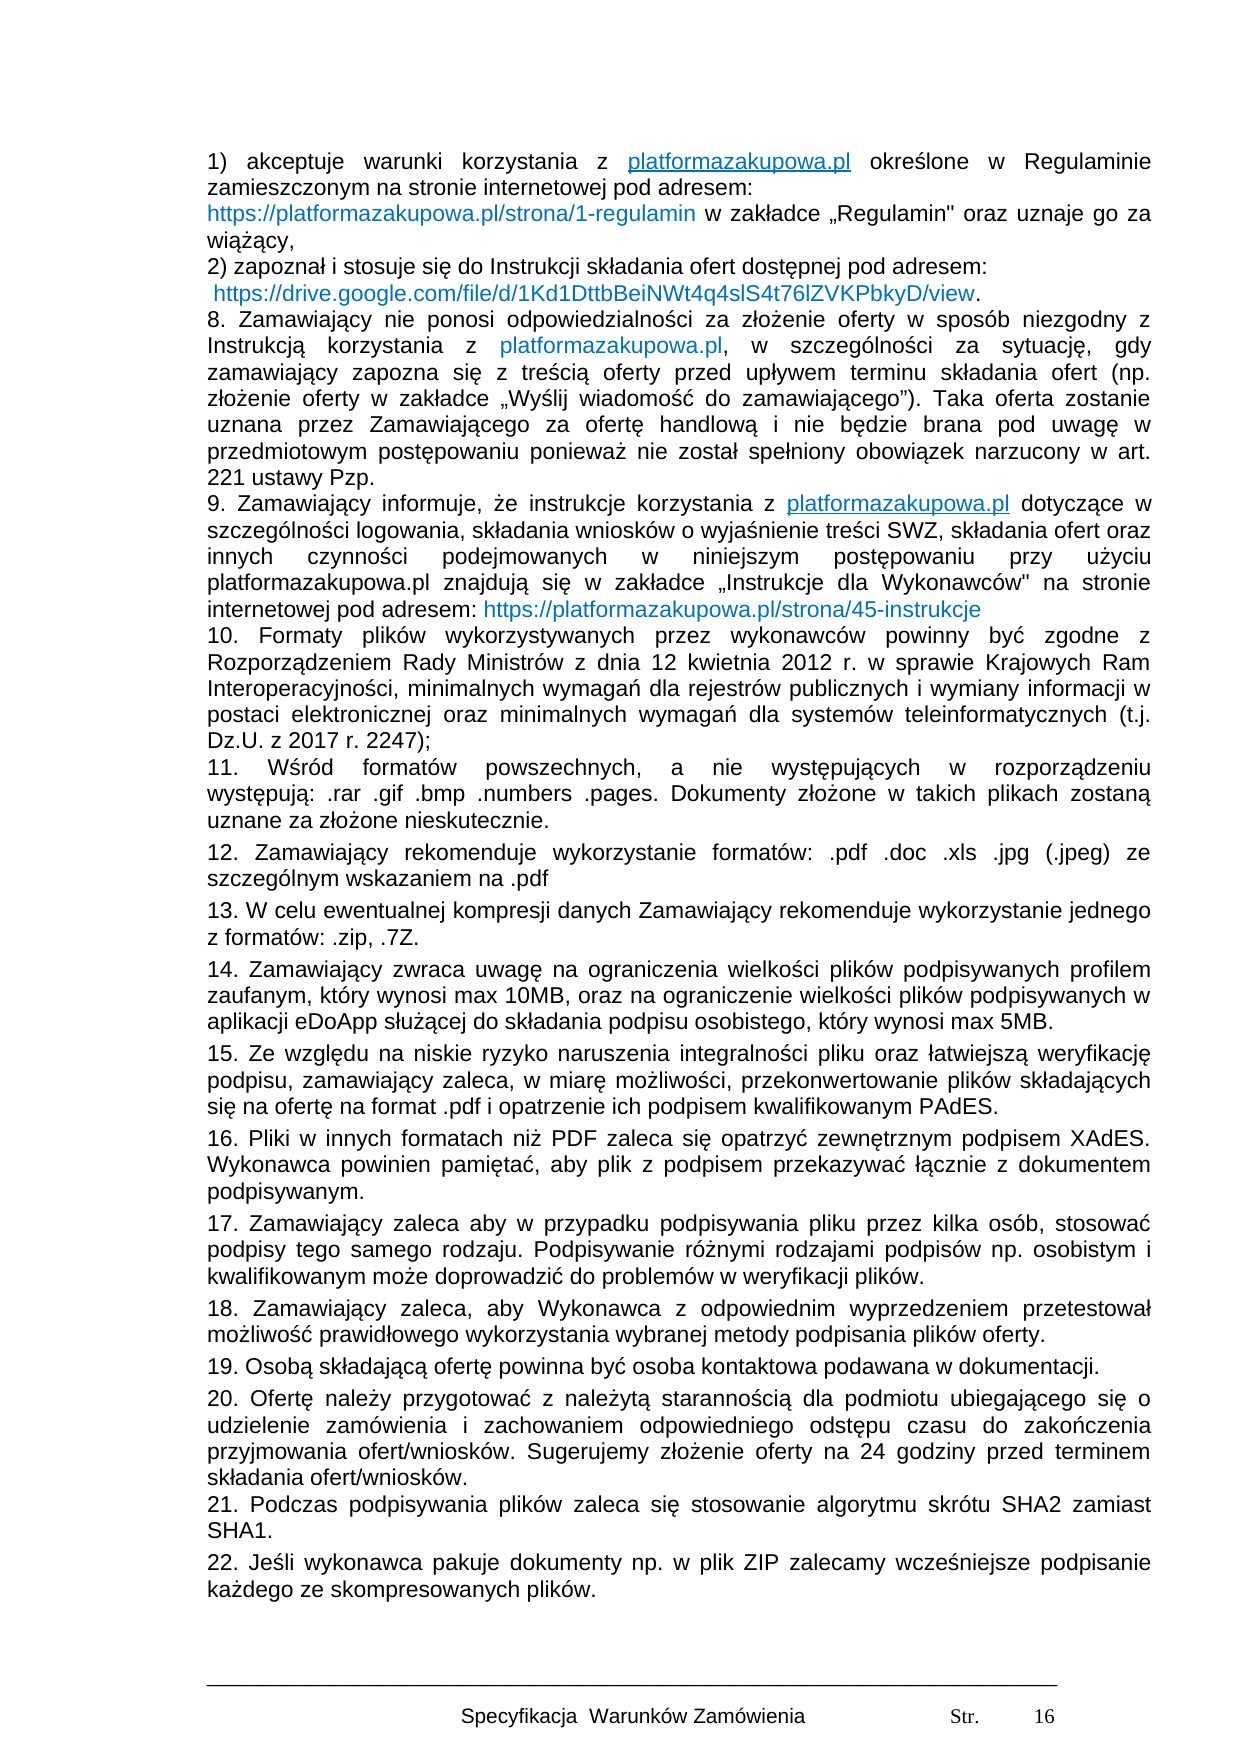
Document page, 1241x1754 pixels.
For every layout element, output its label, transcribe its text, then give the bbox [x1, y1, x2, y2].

text 12. Zamawiający rekomenduje wykorzystanie formatów: .pdf .doc .xls .jpg (.jpeg) ze szczególnym wskazaniem na .pdf [207, 839, 1152, 891]
text 16. Pliki w innych formatach niż PDF zaleca się opatrzyć zewnętrznym podpisem XAdES. Wykonawca powinien pamiętać, aby plik z podpisem przekazywać łącznie z dokumentem podpisywanym. [207, 1125, 1152, 1204]
text 11. Wśród formatów powszechnych, a nie występujących w rozporządzeniu występują: .rar .gif .bmp .numbers .pages. Dokumenty złożone w takich plikach zostaną uznane za złożone nieskutecznie. [207, 754, 1152, 833]
text 20. Ofertę należy przygotować z należytą starannością dla podmiotu ubiegającego się o udzielenie zamówienia i zachowaniem odpowiedniego odstępu czasu do zakończenia przyjmowania ofert/wniosków. Sugerujemy złożenie oferty na 24 godziny przed terminem składania ofert/wniosków. [207, 1385, 1152, 1491]
text 15. Ze względu na niskie ryzyko naruszenia integralności pliku oraz łatwiejszą weryfikację podpisu, zamawiający zaleca, w miarę możliwości, przekonwertowanie plików składających się na ofertę na format .pdf i opatrzenie ich podpisem kwalifikowanym PAdES. [207, 1040, 1152, 1119]
text 9. Zamawiający informuje, że instrukcje korzystania z platformazakupowa.pl dotyczące w szczególności logowania, składania wniosków o wyjaśnienie treści SWZ, składania ofert oraz innych czynności podejmowanych w niniejszym postępowaniu przy użyciu platformazakupowa.pl znajdują się w zakładce „Instrukcje dla Wykonawców" na stronie internetowej pod adresem: https://platformazakupowa.pl/strona/45-instrukcje [207, 490, 1152, 622]
text 21. Podczas podpisywania plików zaleca się stosowanie algorytmu skrótu SHA2 zamiast SHA1. [207, 1491, 1152, 1543]
text 14. Zamawiający zwraca uwagę na ograniczenia wielkości plików podpisywanych profilem zaufanym, który wynosi max 10MB, oraz na ograniczenie wielkości plików podpisywanych w aplikacji eDoApp służącej do składania podpisu osobistego, który wynosi max 5MB. [207, 956, 1152, 1034]
text 17. Zamawiający zaleca aby w przypadku podpisywania pliku przez kilka osób, stosować podpisy tego samego rodzaju. Podpisywanie różnymi rodzajami podpisów np. osobistym i kwalifikowanym może doprowadzić do problemów w weryfikacji plików. [207, 1210, 1152, 1289]
text https://drive.google.com/file/d/1Kd1DttbBeiNWt4q4slS4t76lZVKPbkyD/view. [207, 279, 1152, 306]
text 8. Zamawiający nie ponosi odpowiedzialności za złożenie oferty w sposób niezgodny z Instrukcją korzystania z platformazakupowa.pl, w szczególności za sytuację, gdy zamawiający zapozna się z treścią oferty przed upływem terminu składania ofert (np. złożenie oferty w zakładce „Wyślij wiadomość do zamawiającego”). Taka oferta zostanie uznana przez Zamawiającego za ofertę handlową i nie będzie brana pod uwagę w przedmiotowym postępowaniu ponieważ nie został spełniony obowiązek narzucony w art. 221 ustawy Pzp. [207, 306, 1152, 490]
text 10. Formaty plików wykorzystywanych przez wykonawców powinny być zgodne z Rozporządzeniem Rady Ministrów z dnia 12 kwietnia 2012 r. w sprawie Krajowych Ram Interoperacyjności, minimalnych wymagań dla rejestrów publicznych i wymiany informacji w postaci elektronicznej oraz minimalnych wymagań dla systemów teleinformatycznych (t.j. Dz.U. z 2017 r. 2247); [207, 622, 1152, 754]
text 22. Jeśli wykonawca pakuje dokumenty np. w plik ZIP zalecamy wcześniejsze podpisanie każdego ze skompresowanych plików. [207, 1549, 1152, 1602]
text 2) zapoznał i stosuje się do Instrukcji składania ofert dostępnej pod adresem: [207, 253, 1152, 279]
text 19. Osobą składającą ofertę powinna być osoba kontaktowa podawana w dokumentacji. [207, 1353, 1152, 1379]
text 13. W celu ewentualnej kompresji danych Zamawiający rekomenduje wykorzystanie jednego z formatów: .zip, .7Z. [207, 897, 1152, 950]
text 18. Zamawiający zaleca, aby Wykonawca z odpowiednim wyprzedzeniem przetestował możliwość prawidłowego wykorzystania wybranej metody podpisania plików oferty. [207, 1295, 1152, 1347]
text https://platformazakupowa.pl/strona/1-regulamin w zakładce „Regulamin" oraz uznaje go za wiążący, [207, 200, 1152, 253]
text 1) akceptuje warunki korzystania z platformazakupowa.pl określone w Regulaminie zamieszczonym na stronie internetowej pod adresem: [207, 148, 1152, 200]
